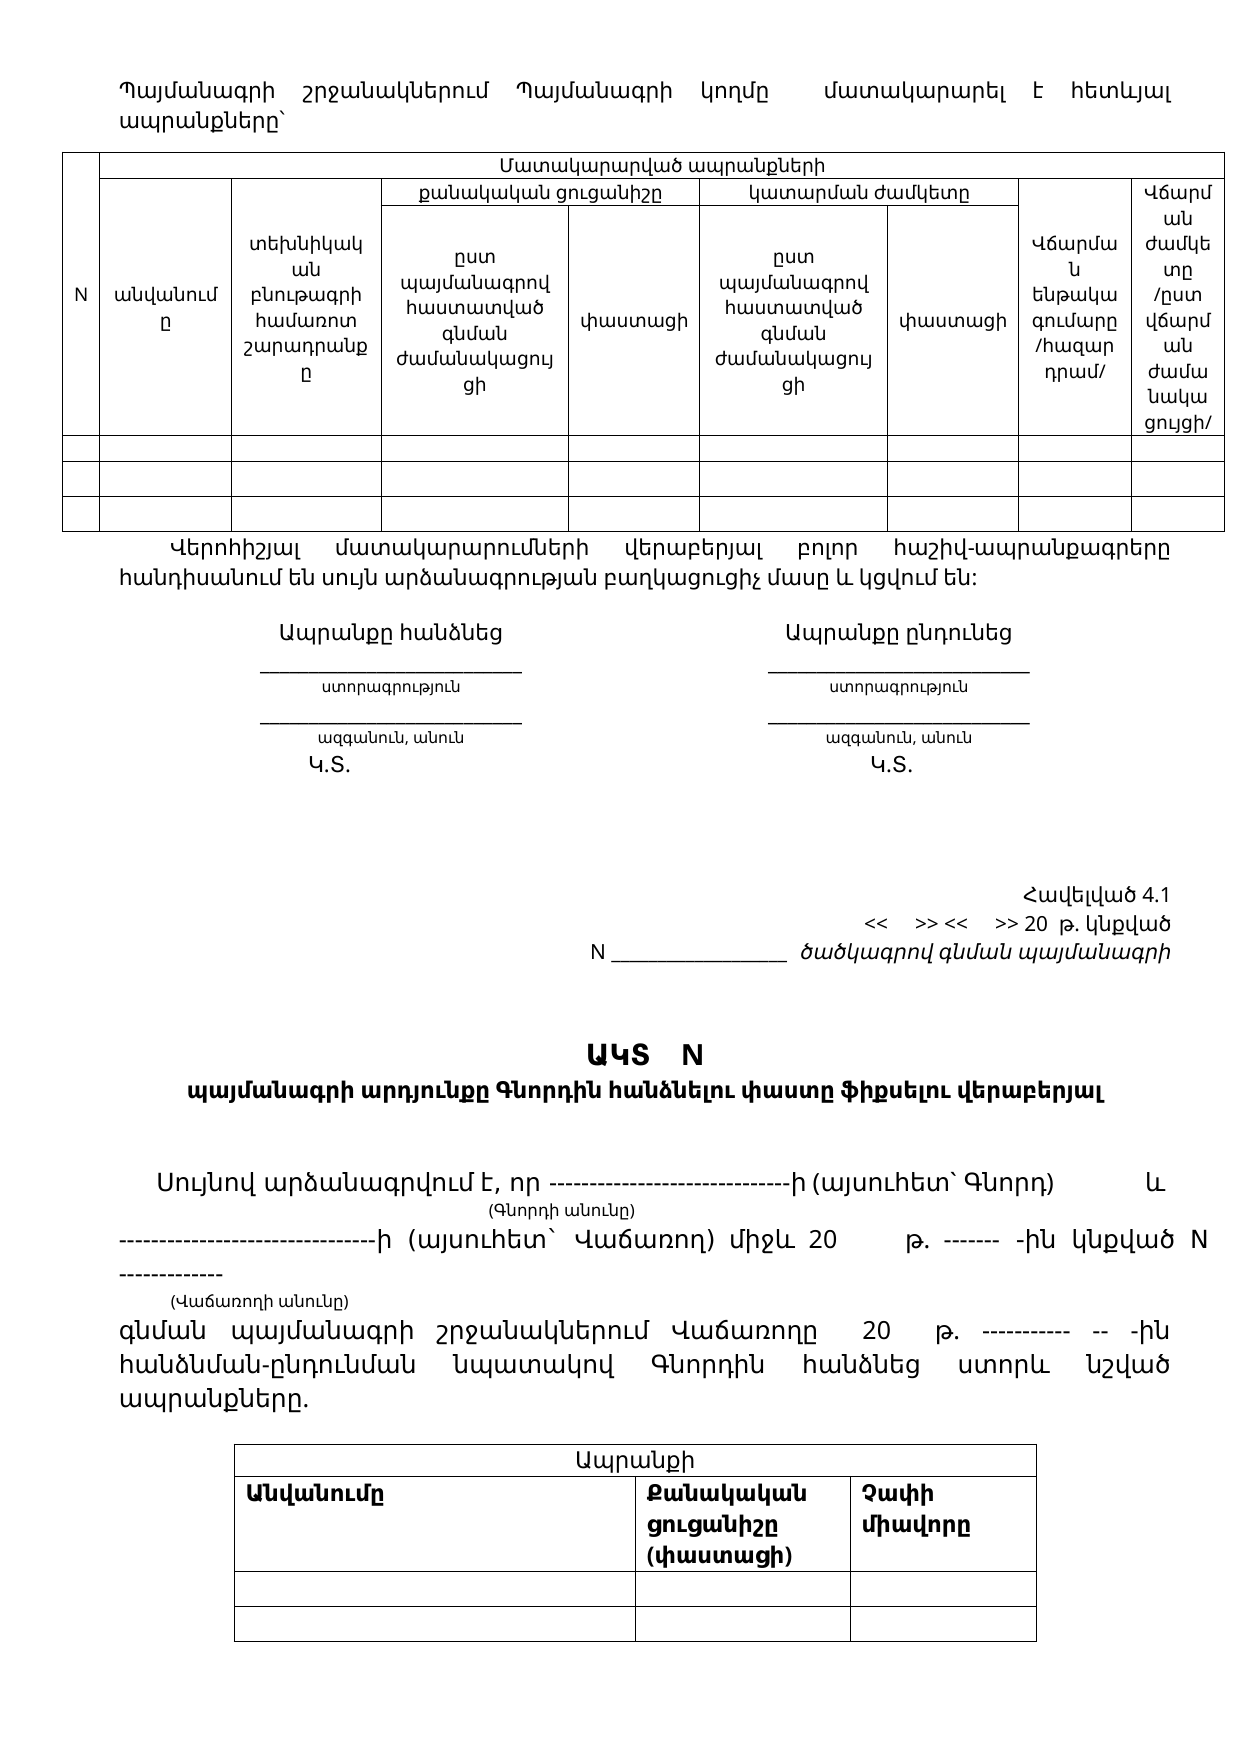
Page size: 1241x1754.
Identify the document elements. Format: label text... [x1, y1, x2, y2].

table_cell [1019, 462, 1131, 496]
table_cell ըստ պայմանագրով հաստատված գնման ժամանակացույցի [700, 206, 887, 434]
table_cell [569, 436, 699, 461]
table_cell [700, 497, 887, 531]
table_cell [851, 1607, 1036, 1641]
table_cell [63, 497, 99, 531]
table_cell [1019, 436, 1131, 461]
table_cell ___________________________ ստորագրություն [137, 646, 645, 697]
table_header Մատակարարված ապրանքների [100, 153, 1224, 178]
table_cell [63, 462, 99, 496]
table_cell [1132, 436, 1224, 461]
table_cell [232, 436, 381, 461]
table_cell [63, 436, 99, 461]
table_cell [851, 1572, 1036, 1606]
table_cell Կ.Տ. [137, 749, 645, 778]
table_cell [569, 462, 699, 496]
table_cell ___________________________ ազգանուն, անուն [645, 698, 1153, 748]
text գնման պայմանագրի շրջանակներում Վաճառողը 20 թ. ----------- -- -ին հանձնման-ընդունման նպատակով Գնորդին հանձնեց ստորև նշված ապրանքները. [118, 1312, 1171, 1415]
table_cell ___________________________ ազգանուն, անուն [137, 698, 645, 748]
text Սույնով արձանագրվում է, որ ------------------------------ի (այսուհետ` Գնորդ) և [62, 1165, 1171, 1199]
text << >> << >> 20 թ. կնքված [118, 909, 1171, 937]
table_cell [232, 497, 381, 531]
table_cell [700, 462, 887, 496]
table_cell [1019, 497, 1131, 531]
table_header Ապրանքի [235, 1445, 1036, 1476]
table_cell Չափի միավորը [851, 1477, 1036, 1571]
table_cell [382, 436, 568, 461]
table_cell [888, 462, 1018, 496]
table_cell [700, 436, 887, 461]
table_header Ապրանքը ընդունեց [645, 617, 1153, 646]
text (Վաճառողի անունը) [118, 1290, 1171, 1312]
table_cell փաստացի [569, 206, 699, 434]
table_cell [888, 436, 1018, 461]
table_header Ապրանքը հանձնեց [137, 617, 645, 646]
table_cell [636, 1572, 850, 1606]
text Պայմանագրի շրջանակներում Պայմանագրի կողմը մատակարարել է հետևյալ ապրանքները՝ [118, 75, 1171, 134]
table_cell ___________________________ ստորագրություն [645, 646, 1153, 697]
table_cell Կ.Տ. [645, 749, 1153, 778]
table_cell տեխնիկական բնութագրի համառոտ շարադրանքը [232, 179, 381, 434]
text պայմանագրի արդյունքը Գնորդին հանձնելու փաստը ֆիքսելու վերաբերյալ [118, 1074, 1171, 1105]
table_cell [569, 497, 699, 531]
table_cell կատարման ժամկետը [700, 179, 1018, 205]
text Վերոհիշյալ մատակարարումների վերաբերյալ բոլոր հաշիվ-ապրանքագրերը հանդիսանում են սույն արձանագրության բաղկացուցիչ մասը և կցվում են: [118, 532, 1171, 592]
table_cell [382, 497, 568, 531]
text (Գնորդի անունը) [118, 1199, 1209, 1222]
text ԱԿՏ N [118, 1034, 1171, 1074]
table_cell Վճարման ժամկետը /ըստ վճարման ժամանակացույցի/ [1132, 179, 1224, 434]
table_cell [1132, 497, 1224, 531]
table_cell [636, 1607, 850, 1641]
table_cell ըստ պայմանագրով հաստատված գնման ժամանակացույցի [382, 206, 568, 434]
table_cell [232, 462, 381, 496]
table_cell [235, 1572, 635, 1606]
table_cell Անվանումը [235, 1477, 635, 1571]
text Հավելված 4.1 [118, 881, 1171, 909]
text --------------------------------ի (այսուհետ` Վաճառող) միջև 20 թ. ------- -ին կնքված N ------------- [118, 1222, 1209, 1290]
table_cell [100, 462, 231, 496]
table_header N [63, 153, 99, 434]
table_cell [888, 497, 1018, 531]
table_cell [382, 462, 568, 496]
table_cell անվանումը [100, 179, 231, 434]
table_cell [1132, 462, 1224, 496]
text N ___________________ ծածկագրով գնման պայմանագրի [104, 937, 1171, 966]
table_cell [235, 1607, 635, 1641]
table_cell Վճարման ենթակա գումարը /հազար դրամ/ [1019, 179, 1131, 434]
table_cell [100, 497, 231, 531]
table_cell փաստացի [888, 206, 1018, 434]
table_cell Քանակական ցուցանիշը (փաստացի) [636, 1477, 850, 1571]
table_cell [100, 436, 231, 461]
table_cell քանակական ցուցանիշը [382, 179, 699, 205]
